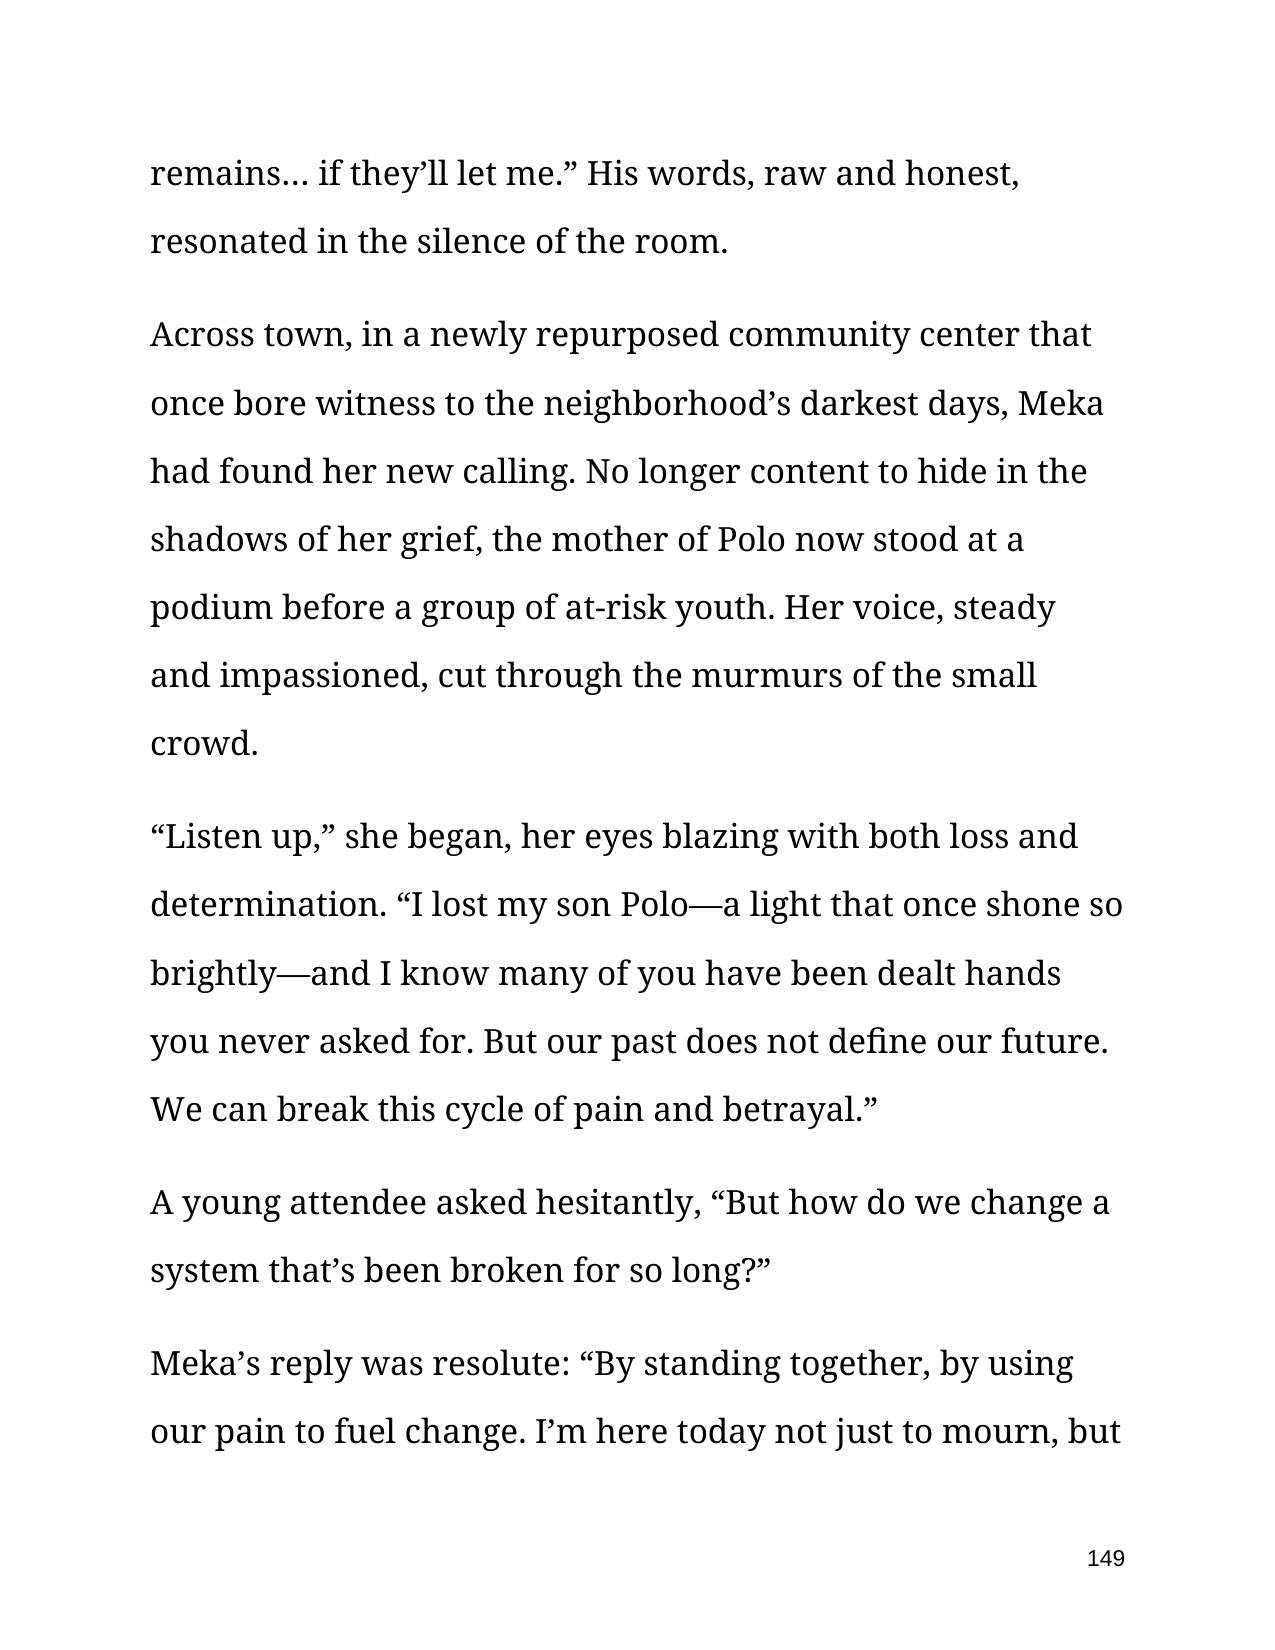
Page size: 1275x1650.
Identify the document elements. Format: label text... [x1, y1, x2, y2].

text “Listen up,” she began, her eyes blazing with both loss and determination. “I lost my son Polo—a light that once shone so brightly—and I know many of you have been dealt hands you never asked for. But our past does not define our future. We can break this cycle of pain and betrayal.” [150, 813, 1125, 1131]
text Across town, in a newly repurposed community center that once bore witness to the neighborhood’s darkest days, Meka had found her new calling. No longer content to hide in the shadows of her grief, the mother of Polo now stood at a podium before a group of at-risk youth. Her voice, steady and impassioned, cut through the murmurs of the small crowd. [150, 311, 1125, 765]
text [150, 1340, 1125, 1453]
text A young attendee asked hesitantly, “But how do we change a system that’s been broken for so long?” [150, 1179, 1125, 1292]
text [150, 150, 1125, 263]
